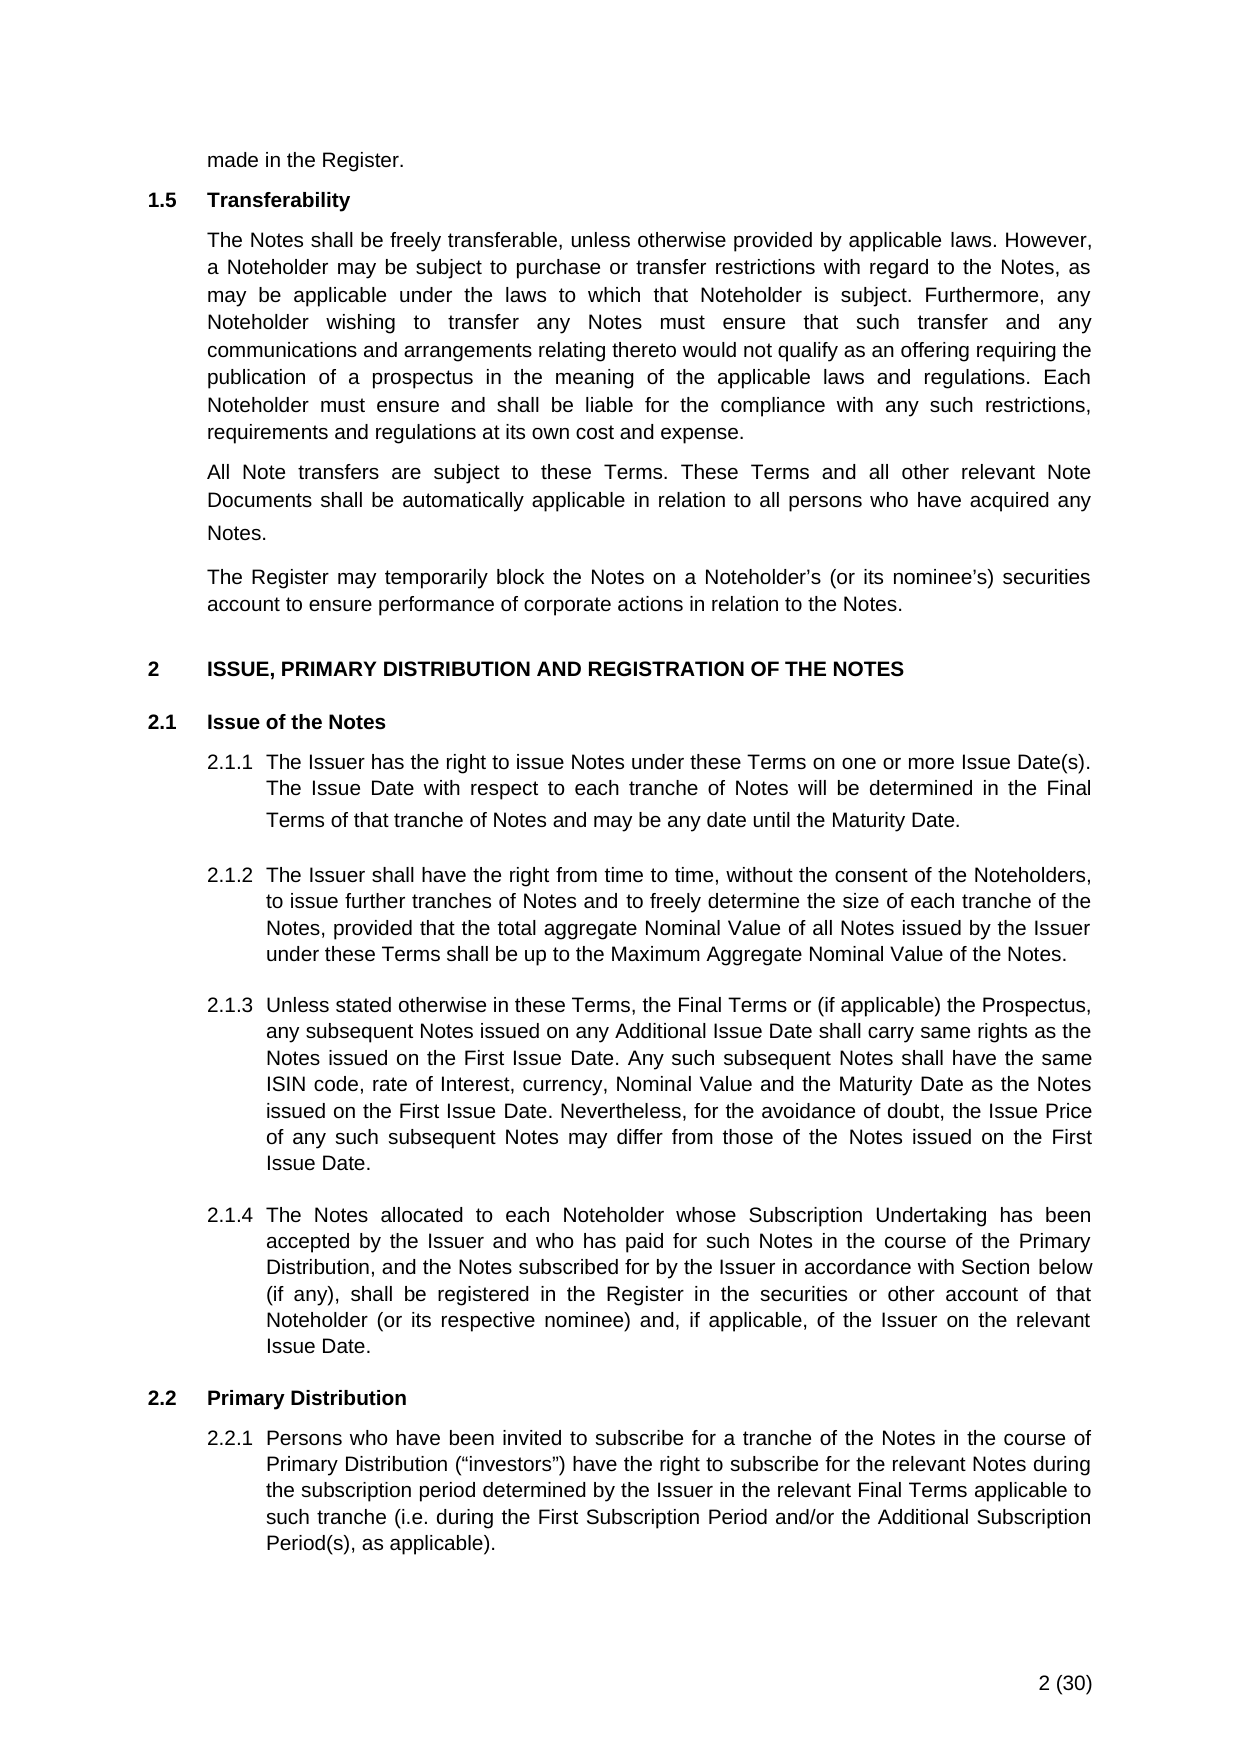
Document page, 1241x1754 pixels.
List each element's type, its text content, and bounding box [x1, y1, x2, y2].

text The Issuer has the right to issue Notes under these Terms on one or more Issue Date(s). The Issue Date with respect to each tranche of Notes will be determined in the Final Terms of that tranche of Notes and may be any date until the Maturity Date. [207, 750, 1092, 834]
text The Issuer shall have the right from time to time, without the consent of the Noteholders, to issue further tranches of Notes and to freely determine the size of each tranche of the Notes, provided that the total aggregate Nominal Value of all Notes issued by the Issuer under these Terms shall be up to the Maximum Aggregate Nominal Value of the Notes. [207, 863, 1092, 966]
text Issue of the Notes [148, 710, 1092, 734]
list The Notes shall be freely transferable, unless otherwise provided by applicable laws. However, a Noteholder may be subject to purchase or transfer restrictions with regard to the Notes, as may be applicable under the laws to which that Noteholder is subject. Furthermore, any Noteholder wishing to transfer any Notes must ensure that such transfer and any communications and arrangements relating thereto would not qualify as an offering requiring the publication of a prospectus in the meaning of the applicable laws and regulations. Each Noteholder must ensure and shall be liable for the compliance with any such restrictions, requirements and regulations at its own cost and expense. [207, 228, 1092, 444]
text The Notes allocated to each Noteholder whose Subscription Undertaking has been accepted by the Issuer and who has paid for such Notes in the course of the Primary Distribution, and the Notes subscribed for by the Issuer in accordance with Section 2.2.3 below (if any), shall be registered in the Register in the securities or other account of that Noteholder (or its respective nominee) and, if applicable, of the Issuer on the relevant Issue Date. [207, 1202, 1092, 1358]
text ISSUE, PRIMARY DISTRIBUTION AND REGISTRATION OF THE NOTES [148, 657, 1092, 681]
list All Note transfers are subject to these Terms. These Terms and all other relevant Note Documents shall be automatically applicable in relation to all persons who have acquired any Notes. [207, 460, 1092, 548]
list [207, 148, 1092, 172]
text Unless stated otherwise in these Terms, the Final Terms or (if applicable) the Prospectus, any subsequent Notes issued on any Additional Issue Date shall carry same rights as the Notes issued on the First Issue Date. Any such subsequent Notes shall have the same ISIN code, rate of Interest, currency, Nominal Value and the Maturity Date as the Notes issued on the First Issue Date. Nevertheless, for the avoidance of doubt, the Issue Price of any such subsequent Notes may differ from those of the Notes issued on the First Issue Date. [207, 993, 1092, 1175]
list The Register may temporarily block the Notes on a Noteholder’s (or its nominee’s) securities account to ensure performance of corporate actions in relation to the Notes. [207, 565, 1092, 616]
text Primary Distribution [148, 1386, 1092, 1409]
text Persons who have been invited to subscribe for a tranche of the Notes in the course of Primary Distribution (“investors”) have the right to subscribe for the relevant Notes during the subscription period determined by the Issuer in the relevant Final Terms applicable to such tranche (i.e. during the First Subscription Period and/or the Additional Subscription Period(s), as applicable). [207, 1426, 1092, 1555]
text Transferability [148, 188, 1092, 212]
